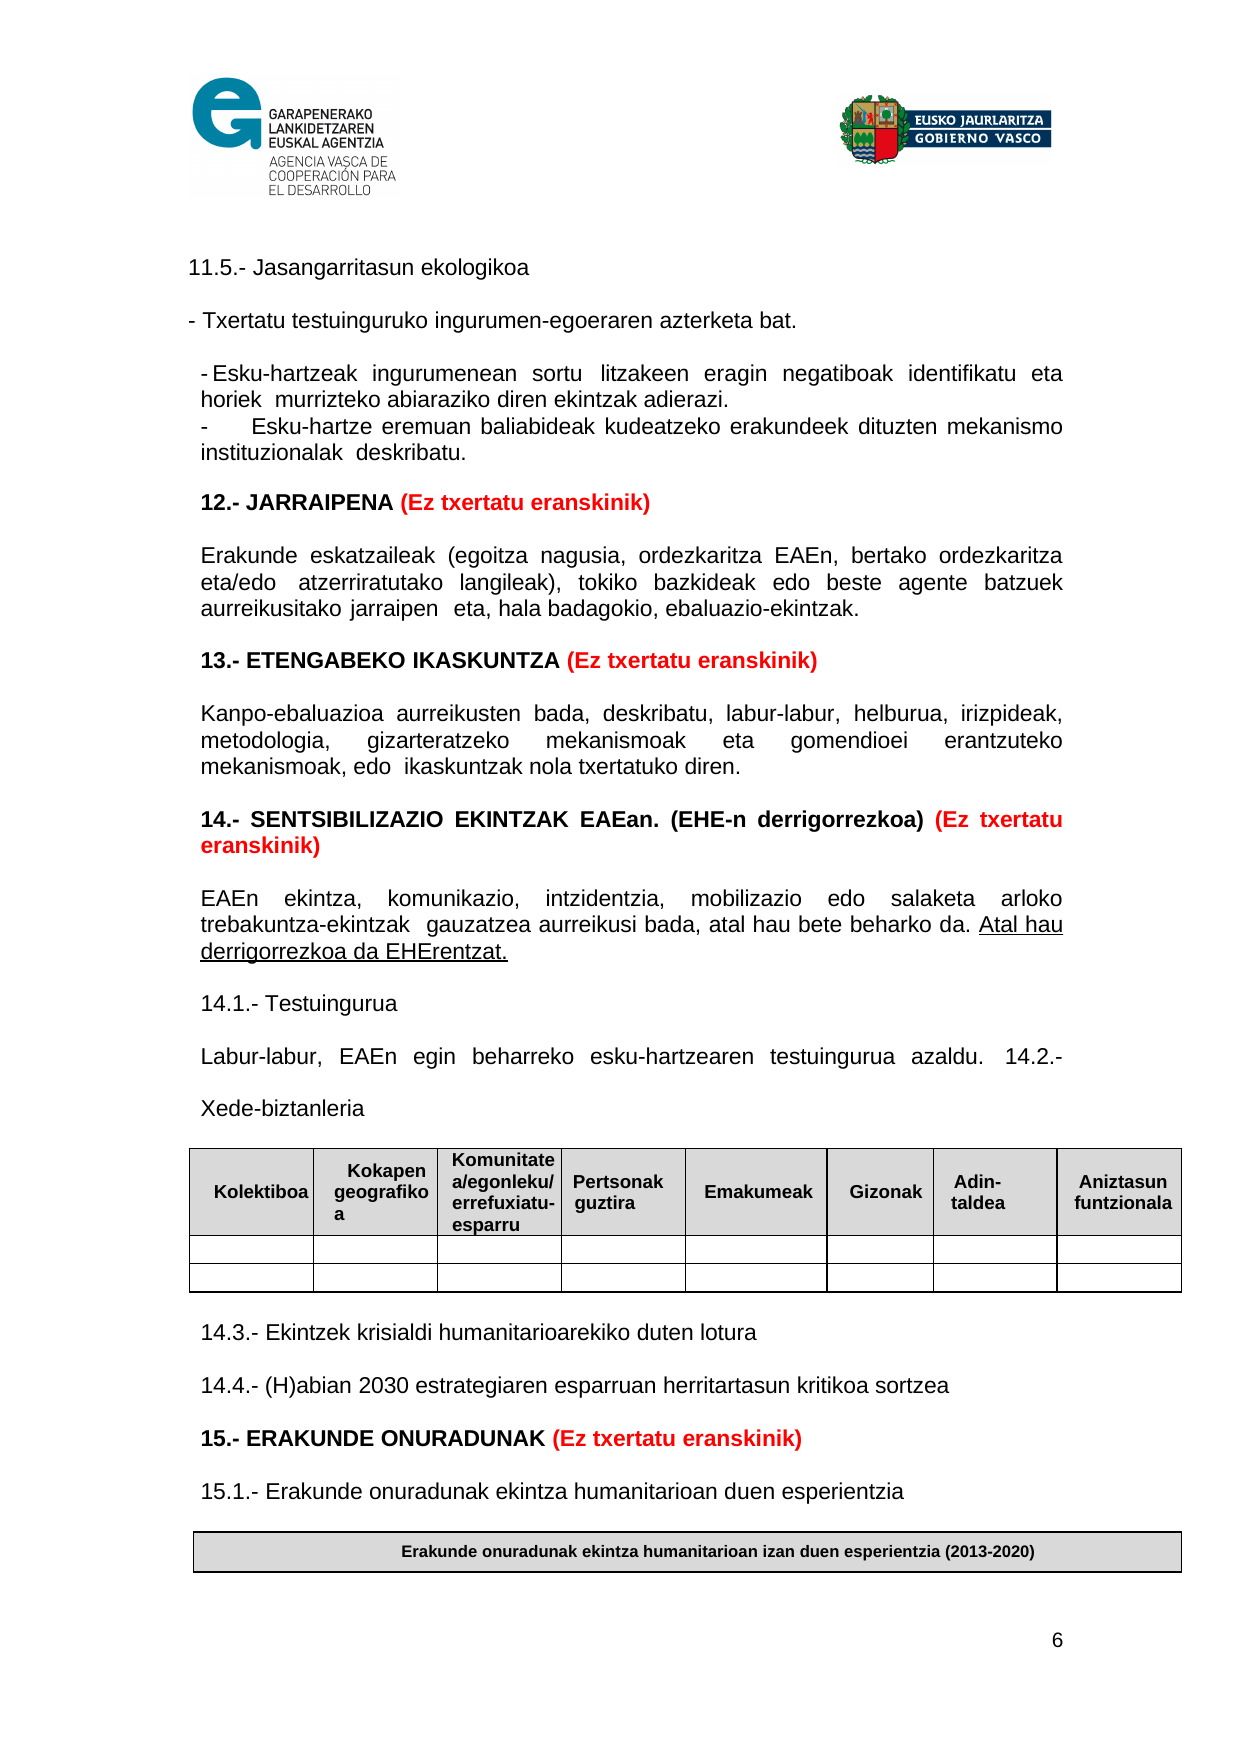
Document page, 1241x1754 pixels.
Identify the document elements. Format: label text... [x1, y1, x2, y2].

table_header Erakunde onuradunak ekintza humanitarioan izan duen esperientzia (2013-2020) [194, 1533, 1181, 1571]
table_cell [190, 1236, 313, 1263]
subtitle 14.- SENTSIBILIZAZIO EKINTZAK EAEan. (EHE-n derrigorrezkoa) (Ez txertatu eranskinik) [200, 806, 1063, 858]
text 15.1.- Erakunde onuradunak ekintza humanitarioan duen esperientzia [200, 1478, 1063, 1504]
list Esku-hartze eremuan baliabideak kudeatzeko erakundeek dituzten mekanismo instituzionalak deskribatu. [200, 413, 1063, 465]
table_cell [828, 1264, 933, 1291]
table_cell [314, 1236, 437, 1263]
text 14.3.- Ekintzek krisialdi humanitarioarekiko duten lotura [200, 1319, 1063, 1346]
table_header Kokapen geografikoa [314, 1149, 437, 1235]
table_cell [1058, 1264, 1181, 1291]
table_header Emakumeak [686, 1149, 826, 1235]
table_cell [934, 1236, 1056, 1263]
table_cell [1058, 1236, 1181, 1263]
table_cell [562, 1236, 685, 1263]
subtitle 13.- ETENGABEKO IKASKUNTZA (Ez txertatu eranskinik) [200, 647, 1063, 674]
text EAEn ekintza, komunikazio, intzidentzia, mobilizazio edo salaketa arloko trebakuntza-ekintzak gauzatzea aurreikusi bada, atal hau bete beharko da. Atal hau derrigorrezkoa da EHErentzat. [200, 885, 1063, 964]
table_cell [686, 1236, 826, 1263]
table_cell [828, 1236, 933, 1263]
text Erakunde eskatzaileak (egoitza nagusia, ordezkaritza EAEn, bertako ordezkaritza eta/edo atzerriratutako langileak), tokiko bazkideak edo beste agente batzuek aurreikusitako jarraipen eta, hala badagokio, ebaluazio-ekintzak. [200, 542, 1063, 621]
table_cell [314, 1264, 437, 1291]
subtitle 12.- JARRAIPENA (Ez txertatu eranskinik) [200, 489, 1063, 516]
picture [188, 73, 400, 198]
text Labur-labur, EAEn egin beharreko esku-hartzearen testuingurua azaldu. 14.2.- Xede-biztanleria [200, 1043, 1063, 1122]
table_header Komunitate a/egonleku/ errefuxiatu- esparru [438, 1149, 561, 1235]
table_header Aniztasun funtzionala [1058, 1149, 1181, 1235]
table_header Adin- taldea [934, 1149, 1056, 1235]
table_cell [190, 1264, 313, 1291]
text 11.5.- Jasangarritasun ekologikoa [188, 254, 1063, 280]
list Txertatu testuinguruko ingurumen-egoeraren azterketa bat. [188, 307, 1063, 333]
text 14.4.- (H)abian 2030 estrategiaren esparruan herritartasun kritikoa sortzea [200, 1372, 1063, 1398]
table_cell [686, 1264, 826, 1291]
table_cell [562, 1264, 685, 1291]
table_header Pertsonak guztira [562, 1149, 685, 1235]
table_header Kolektiboa [190, 1149, 313, 1235]
subtitle 15.- ERAKUNDE ONURADUNAK (Ez txertatu eranskinik) [200, 1425, 1063, 1451]
text Kanpo-ebaluazioa aurreikusten bada, deskribatu, labur-labur, helburua, irizpideak, metodologia, gizarteratzeko mekanismoak eta gomendioei erantzuteko mekanismoak, edo ikaskuntzak nola txertatuko diren. [200, 700, 1063, 779]
table_cell [934, 1264, 1056, 1291]
picture [838, 94, 1052, 166]
table_cell [438, 1264, 561, 1291]
list Esku-hartzeak ingurumenean sortu litzakeen eragin negatiboak identifikatu eta horiek murrizteko abiaraziko diren ekintzak adierazi. [200, 360, 1063, 413]
table_header Gizonak [828, 1149, 933, 1235]
text 14.1.- Testuingurua [200, 990, 1063, 1017]
table_cell [438, 1236, 561, 1263]
